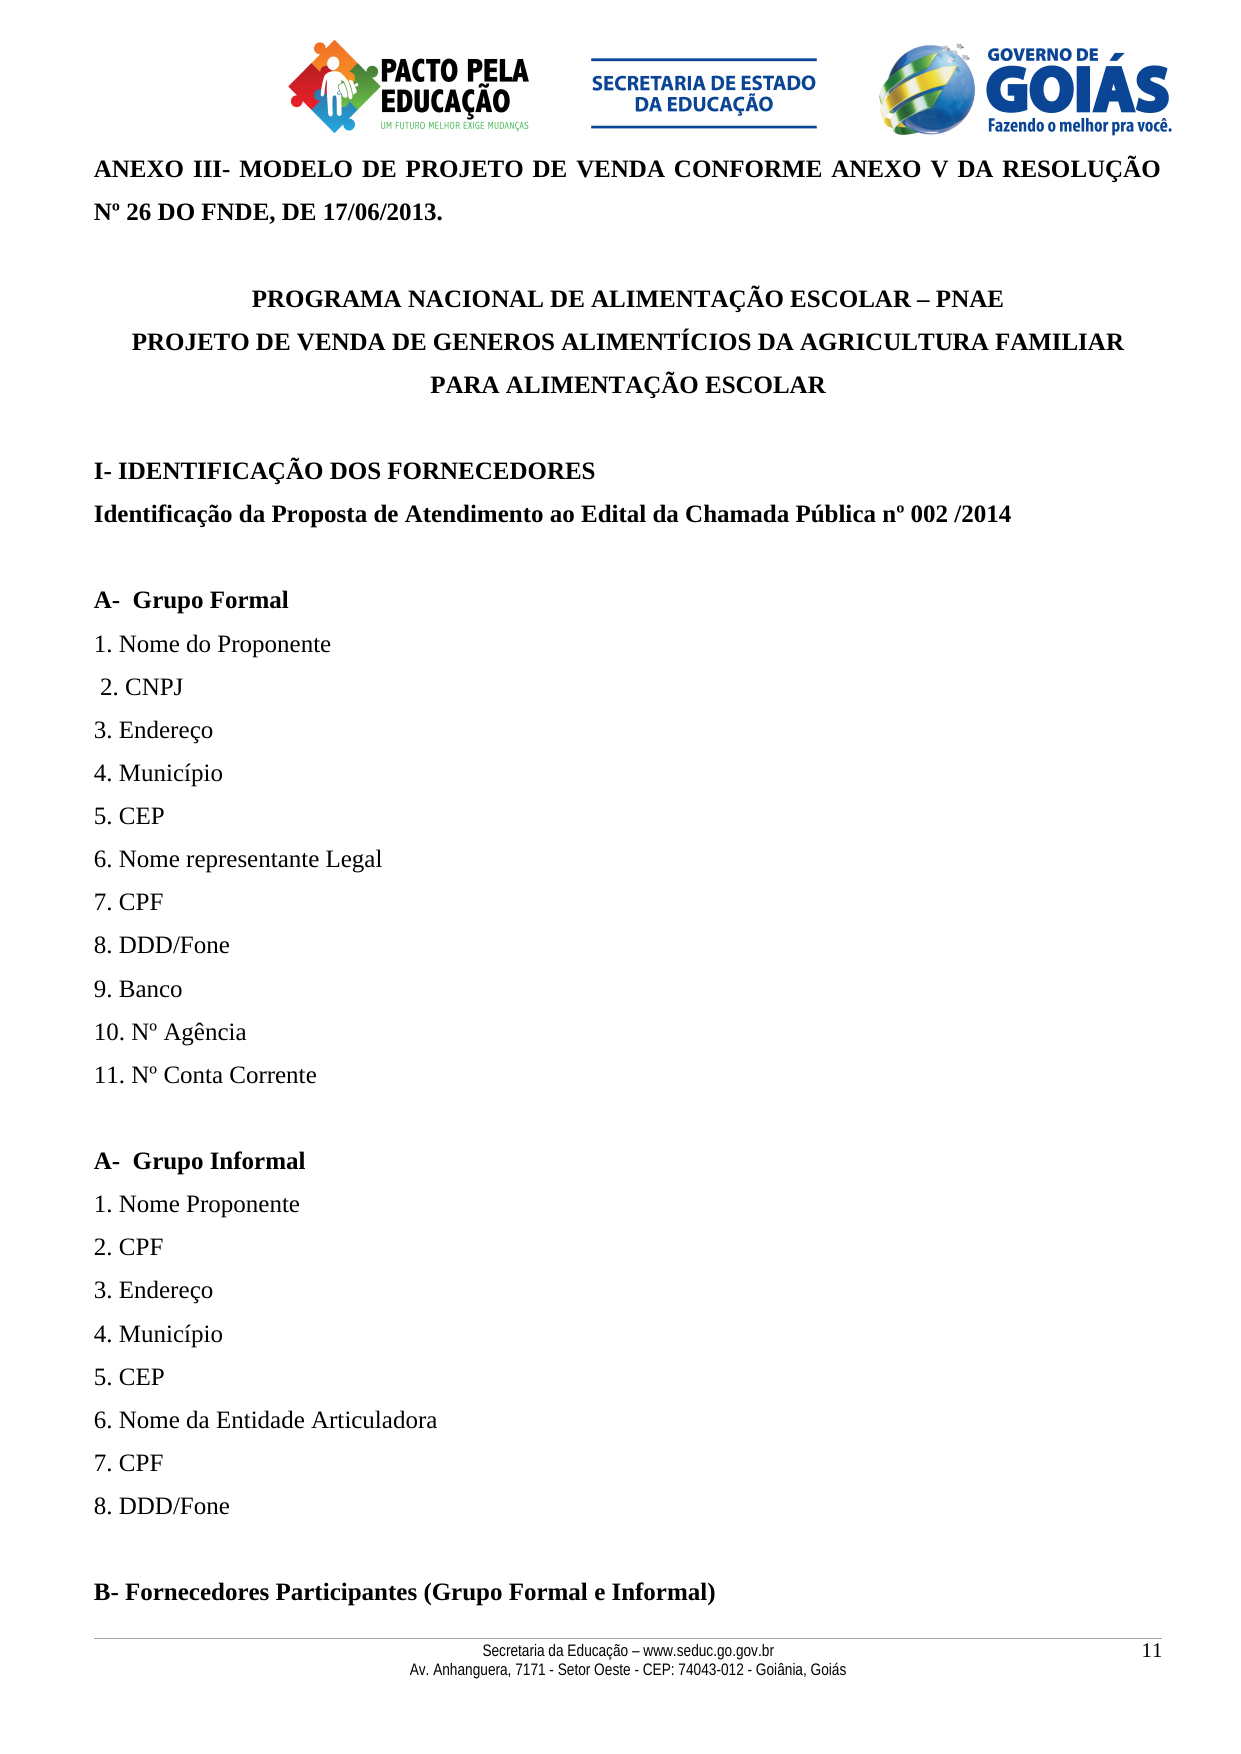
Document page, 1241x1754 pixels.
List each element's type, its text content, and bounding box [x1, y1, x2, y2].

text 5. CEP [94, 801, 1162, 830]
text 10. Nº Agência [94, 1017, 1162, 1046]
text 6. Nome representante Legal [94, 844, 1162, 873]
text Identificação da Proposta de Atendimento ao Edital da Chamada Pública nº 002 /2014 [94, 499, 1162, 528]
text 6. Nome da Entidade Articuladora [94, 1405, 1162, 1434]
picture [279, 36, 1179, 144]
text 4. Município [94, 758, 1162, 787]
text PROGRAMA NACIONAL DE ALIMENTAÇÃO ESCOLAR – PNAE [94, 284, 1162, 312]
text A- Grupo Informal [94, 1146, 1162, 1175]
text 9. Banco [94, 974, 1162, 1002]
text 7. CPF [94, 1448, 1162, 1477]
text I- IDENTIFICAÇÃO DOS FORNECEDORES [94, 456, 1162, 485]
text 1. Nome Proponente [94, 1189, 1162, 1218]
text 11. Nº Conta Corrente [94, 1060, 1162, 1089]
text 5. CEP [94, 1362, 1162, 1391]
text 3. Endereço [94, 1276, 1162, 1304]
text 1. Nome do Proponente [94, 629, 1162, 657]
text PROJETO DE VENDA DE GENEROS ALIMENTÍCIOS DA AGRICULTURA FAMILIAR PARA ALIMENTAÇÃO ESCOLAR [94, 327, 1162, 399]
text B- Fornecedores Participantes (Grupo Formal e Informal) [94, 1577, 1162, 1606]
text 8. DDD/Fone [94, 1491, 1162, 1520]
text 3. Endereço [94, 715, 1162, 744]
text 7. CPF [94, 887, 1162, 916]
text 4. Município [94, 1319, 1162, 1347]
text 8. DDD/Fone [94, 931, 1162, 959]
text 2. CPF [94, 1232, 1162, 1261]
text ANEXO III- MODELO DE PROJETO DE VENDA CONFORME ANEXO V DA RESOLUÇÃO Nº 26 DO FNDE, DE 17/06/2013. [94, 154, 1162, 226]
text 2. CNPJ [94, 672, 1162, 701]
text A- Grupo Formal [94, 586, 1162, 614]
